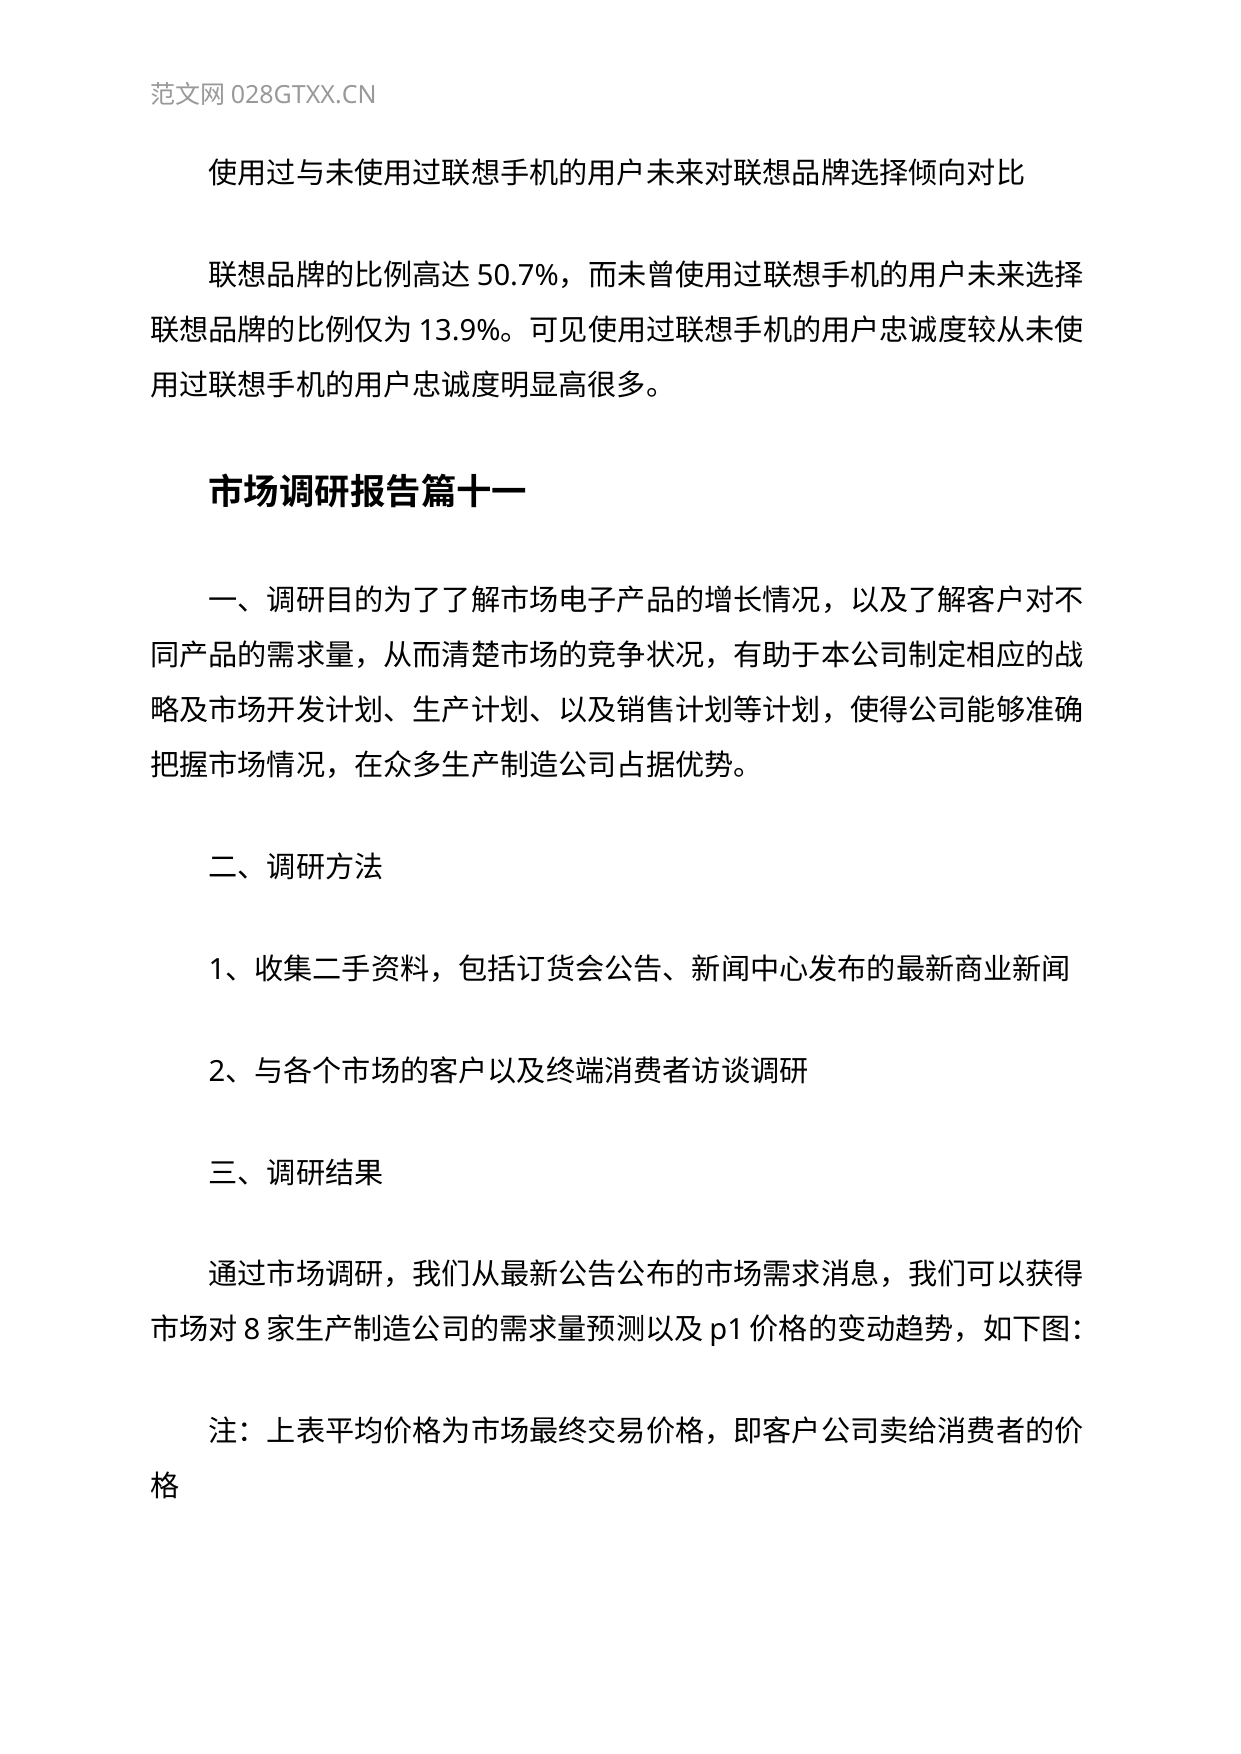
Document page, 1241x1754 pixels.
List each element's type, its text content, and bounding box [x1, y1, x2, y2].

text 通过市场调研，我们从最新公告公布的市场需求消息，我们可以获得市场对8家生产制造公司的需求量预测以及p1价格的变动趋势，如下图： [150, 1251, 1090, 1348]
text 二、调研方法 [150, 843, 1090, 886]
text 使用过与未使用过联想手机的用户未来对联想品牌选择倾向对比 [150, 150, 1090, 192]
text 注：上表平均价格为市场最终交易价格，即客户公司卖给消费者的价格 [150, 1408, 1090, 1505]
text 1、收集二手资料，包括订货会公告、新闻中心发布的最新商业新闻 [150, 945, 1090, 988]
text 三、调研结果 [150, 1149, 1090, 1191]
text 一、调研目的为了了解市场电子产品的增长情况，以及了解客户对不同产品的需求量，从而清楚市场的竞争状况，有助于本公司制定相应的战略及市场开发计划、生产计划、以及销售计划等计划，使得公司能够准确把握市场情况，在众多生产制造公司占据优势。 [150, 577, 1090, 784]
text 联想品牌的比例高达50.7%，而未曾使用过联想手机的用户未来选择联想品牌的比例仅为13.9%。可见使用过联想手机的用户忠诚度较从未使用过联想手机的用户忠诚度明显高很多。 [150, 252, 1090, 404]
text 市场调研报告篇十一 [150, 463, 1090, 515]
text 2、与各个市场的客户以及终端消费者访谈调研 [150, 1047, 1090, 1089]
